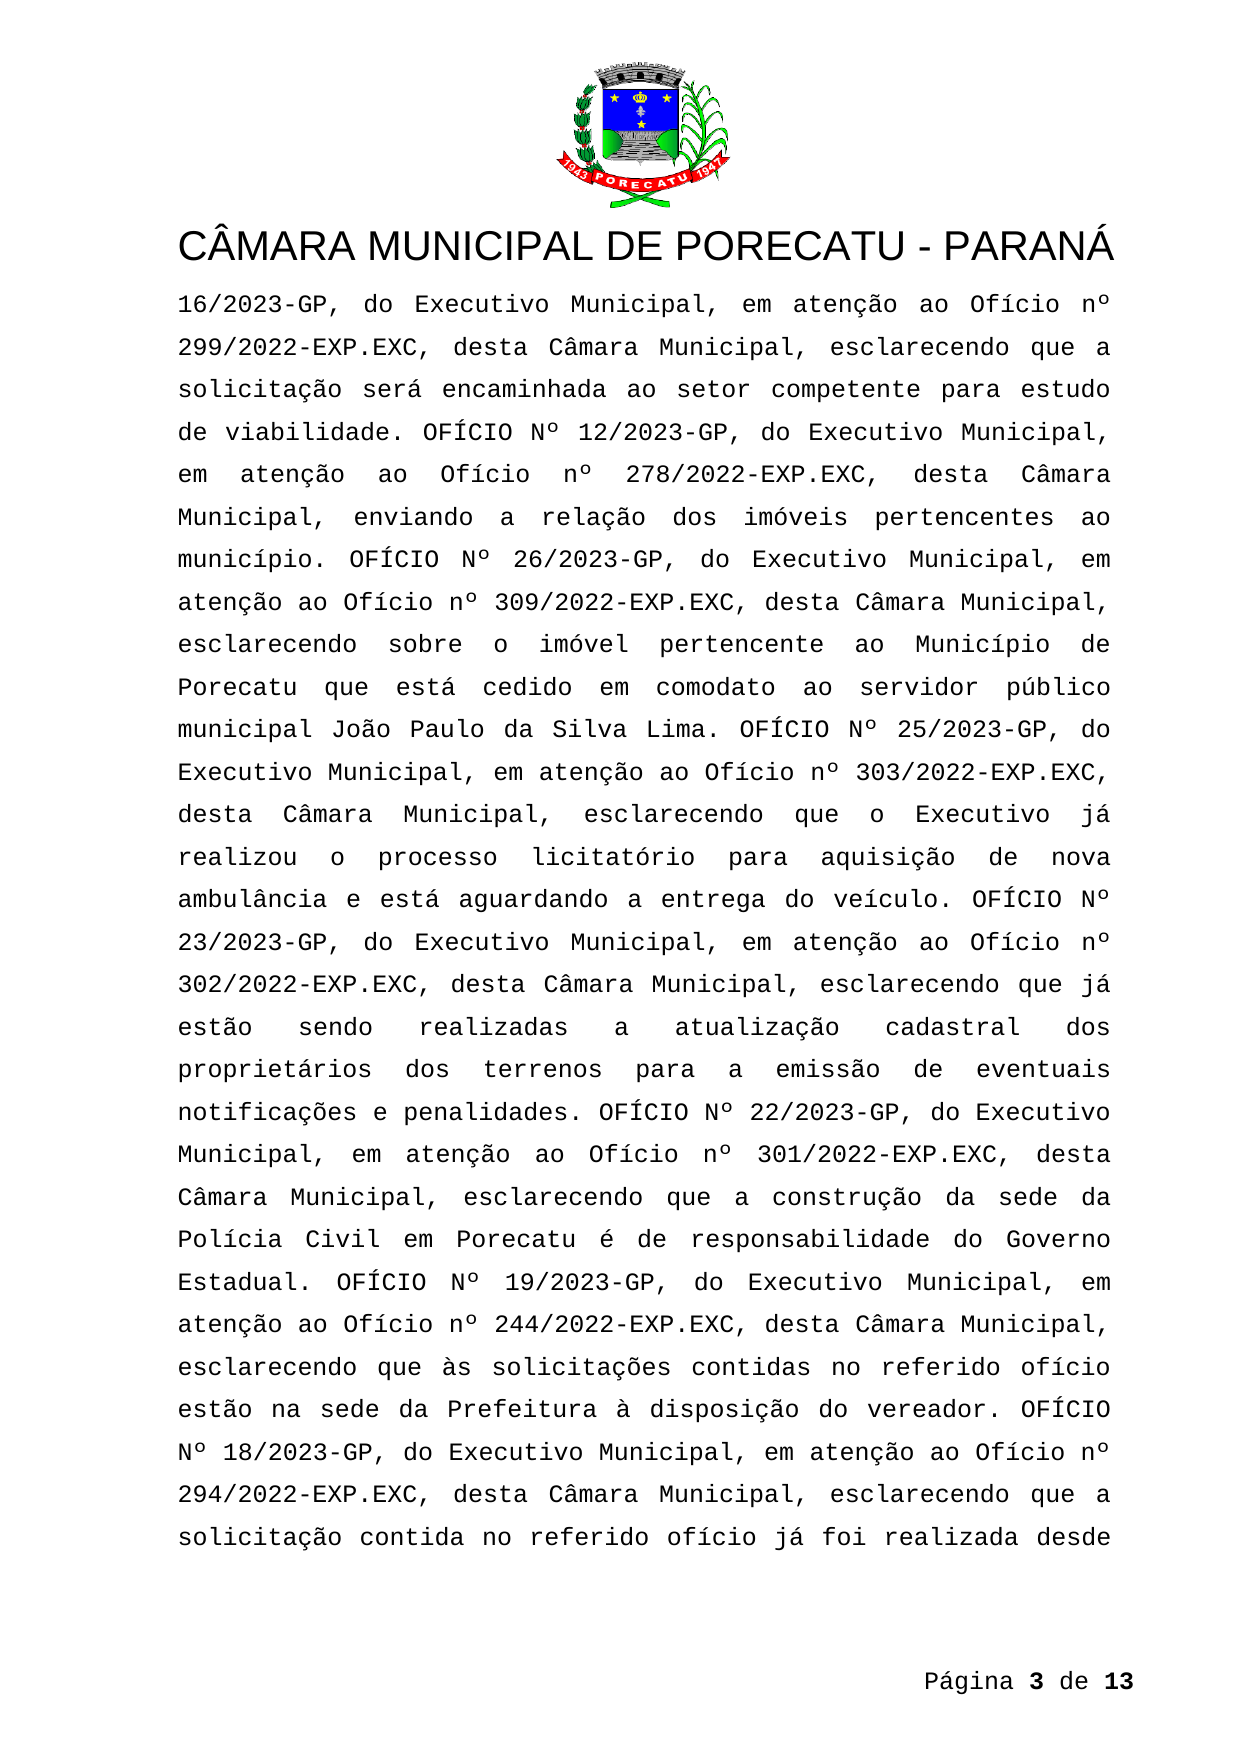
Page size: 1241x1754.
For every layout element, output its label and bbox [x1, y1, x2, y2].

text [177, 292, 1111, 1553]
